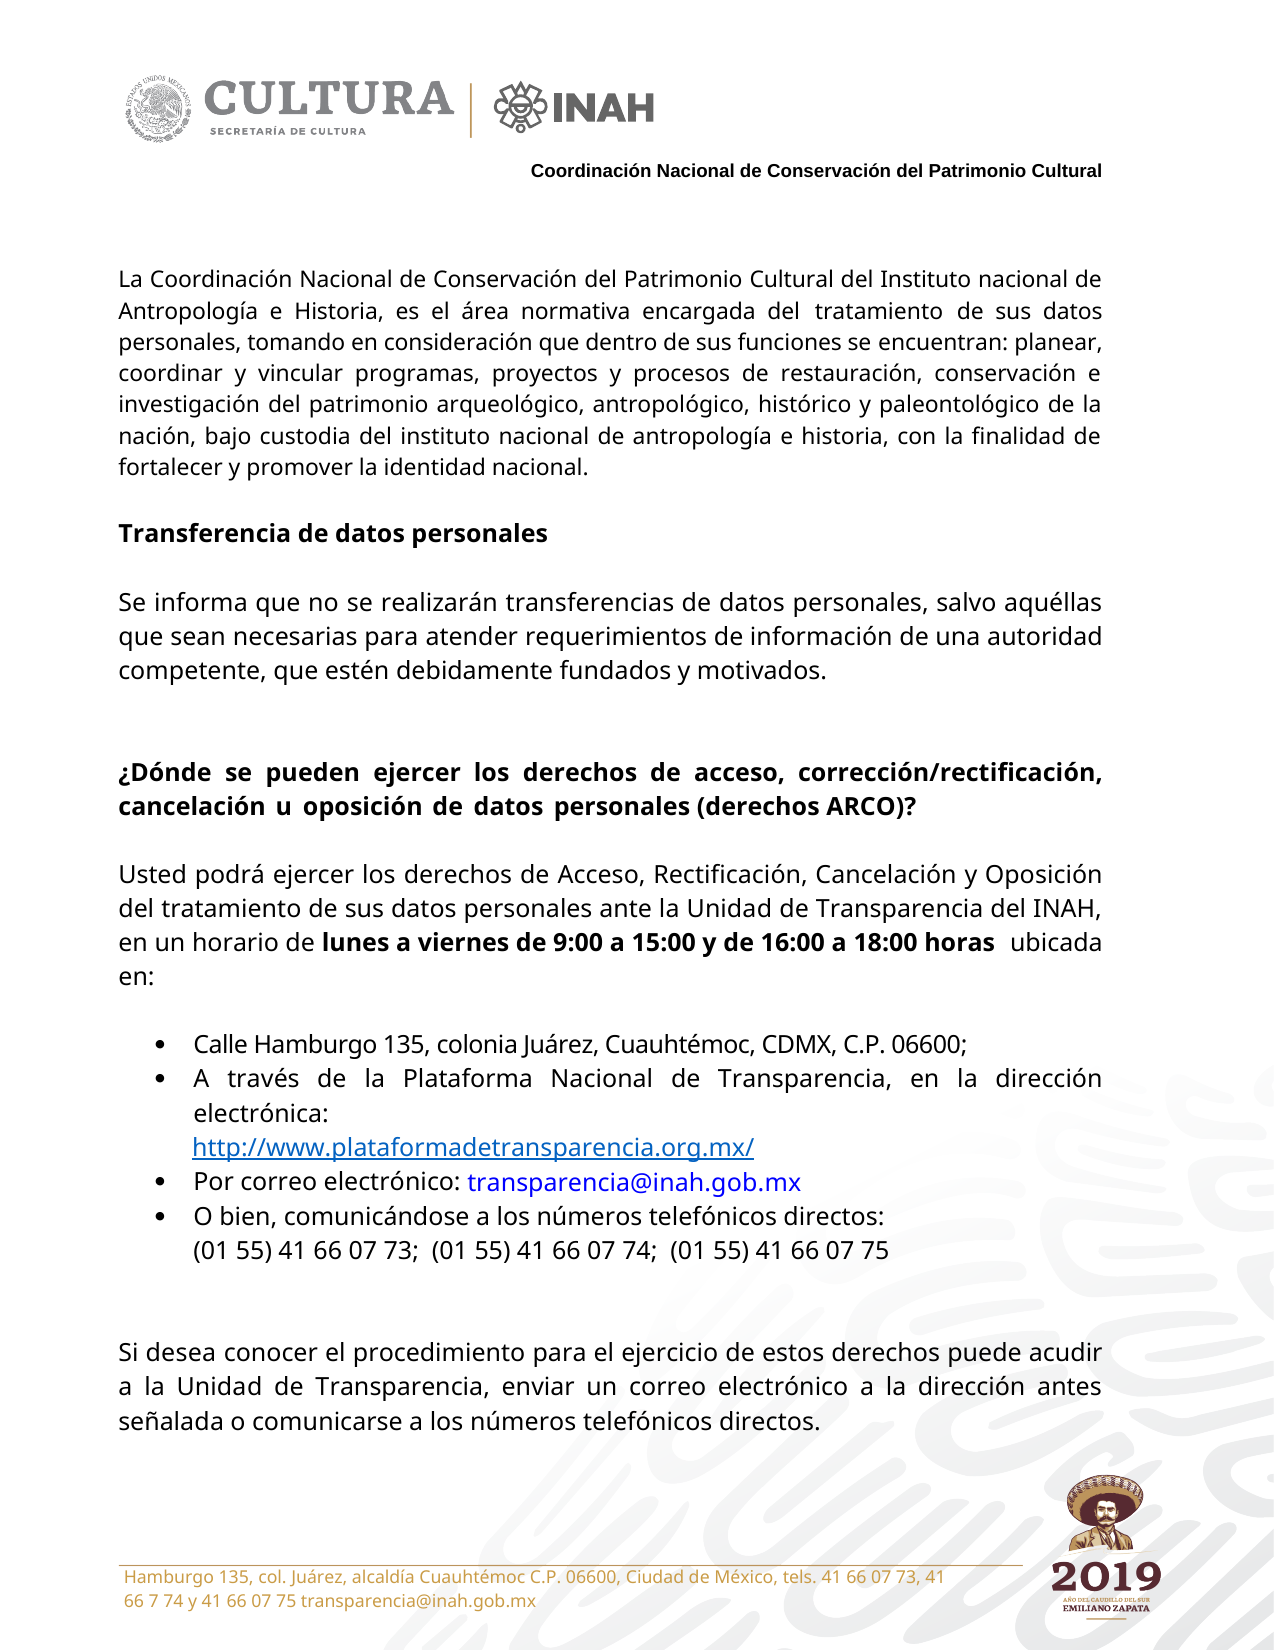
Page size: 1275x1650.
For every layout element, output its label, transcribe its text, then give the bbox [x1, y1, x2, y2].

list Por correo electrónico: transparencia@inah.gob.mx [156, 1163, 1102, 1199]
text La Coordinación Nacional de Conservación del Patrimonio Cultural del Instituto nacional de Antropología e Historia, es el área normativa encargada del tratamiento de sus datos personales, tomando en consideración que dentro de sus funciones se encuentran: planear, coordinar y vincular programas, proyectos y procesos de restauración, conservación e investigación del patrimonio arqueológico, antropológico, histórico y paleontológico de la nación, bajo custodia del instituto nacional de antropología e historia, con la finalidad de fortalecer y promover la identidad nacional. [118, 263, 1102, 482]
text http://www.plataformadetransparencia.org.mx/ [118, 1129, 1102, 1163]
list O bien, comunicándose a los números telefónicos directos: [156, 1199, 1102, 1233]
list (01 55) 41 66 07 73; (01 55) 41 66 07 74; (01 55) 41 66 07 75 [193, 1233, 1102, 1267]
list Calle Hamburgo 135, colonia Juárez, Cuauhtémoc, CDMX, C.P. 06600; [156, 1027, 1102, 1061]
picture [125, 75, 472, 143]
text Transferencia de datos personales [118, 516, 1102, 550]
list A través de la Plataforma Nacional de Transparencia, en la dirección electrónica: [156, 1061, 1102, 1129]
text Si desea conocer el procedimiento para el ejercicio de estos derechos puede acudir a la Unidad de Transparencia, enviar un correo electrónico a la dirección antes señalada o comunicarse a los números telefónicos directos. [118, 1335, 1102, 1437]
text Se informa que no se realizarán transferencias de datos personales, salvo aquéllas que sean necesarias para atender requerimientos de información de una autoridad competente, que estén debidamente fundados y motivados. [118, 584, 1102, 686]
text Usted podrá ejercer los derechos de Acceso, Rectificación, Cancelación y Oposición del tratamiento de sus datos personales ante la Unidad de Transparencia del INAH, en un horario de lunes a viernes de 9:00 a 15:00 y de 16:00 a 18:00 horas ubicada en: [118, 857, 1102, 993]
picture [9, 684, 1275, 1650]
text ¿Dónde se pueden ejercer los derechos de acceso, corrección/rectificación, cancelación u oposición de datos personales (derechos ARCO)? [118, 754, 1102, 823]
